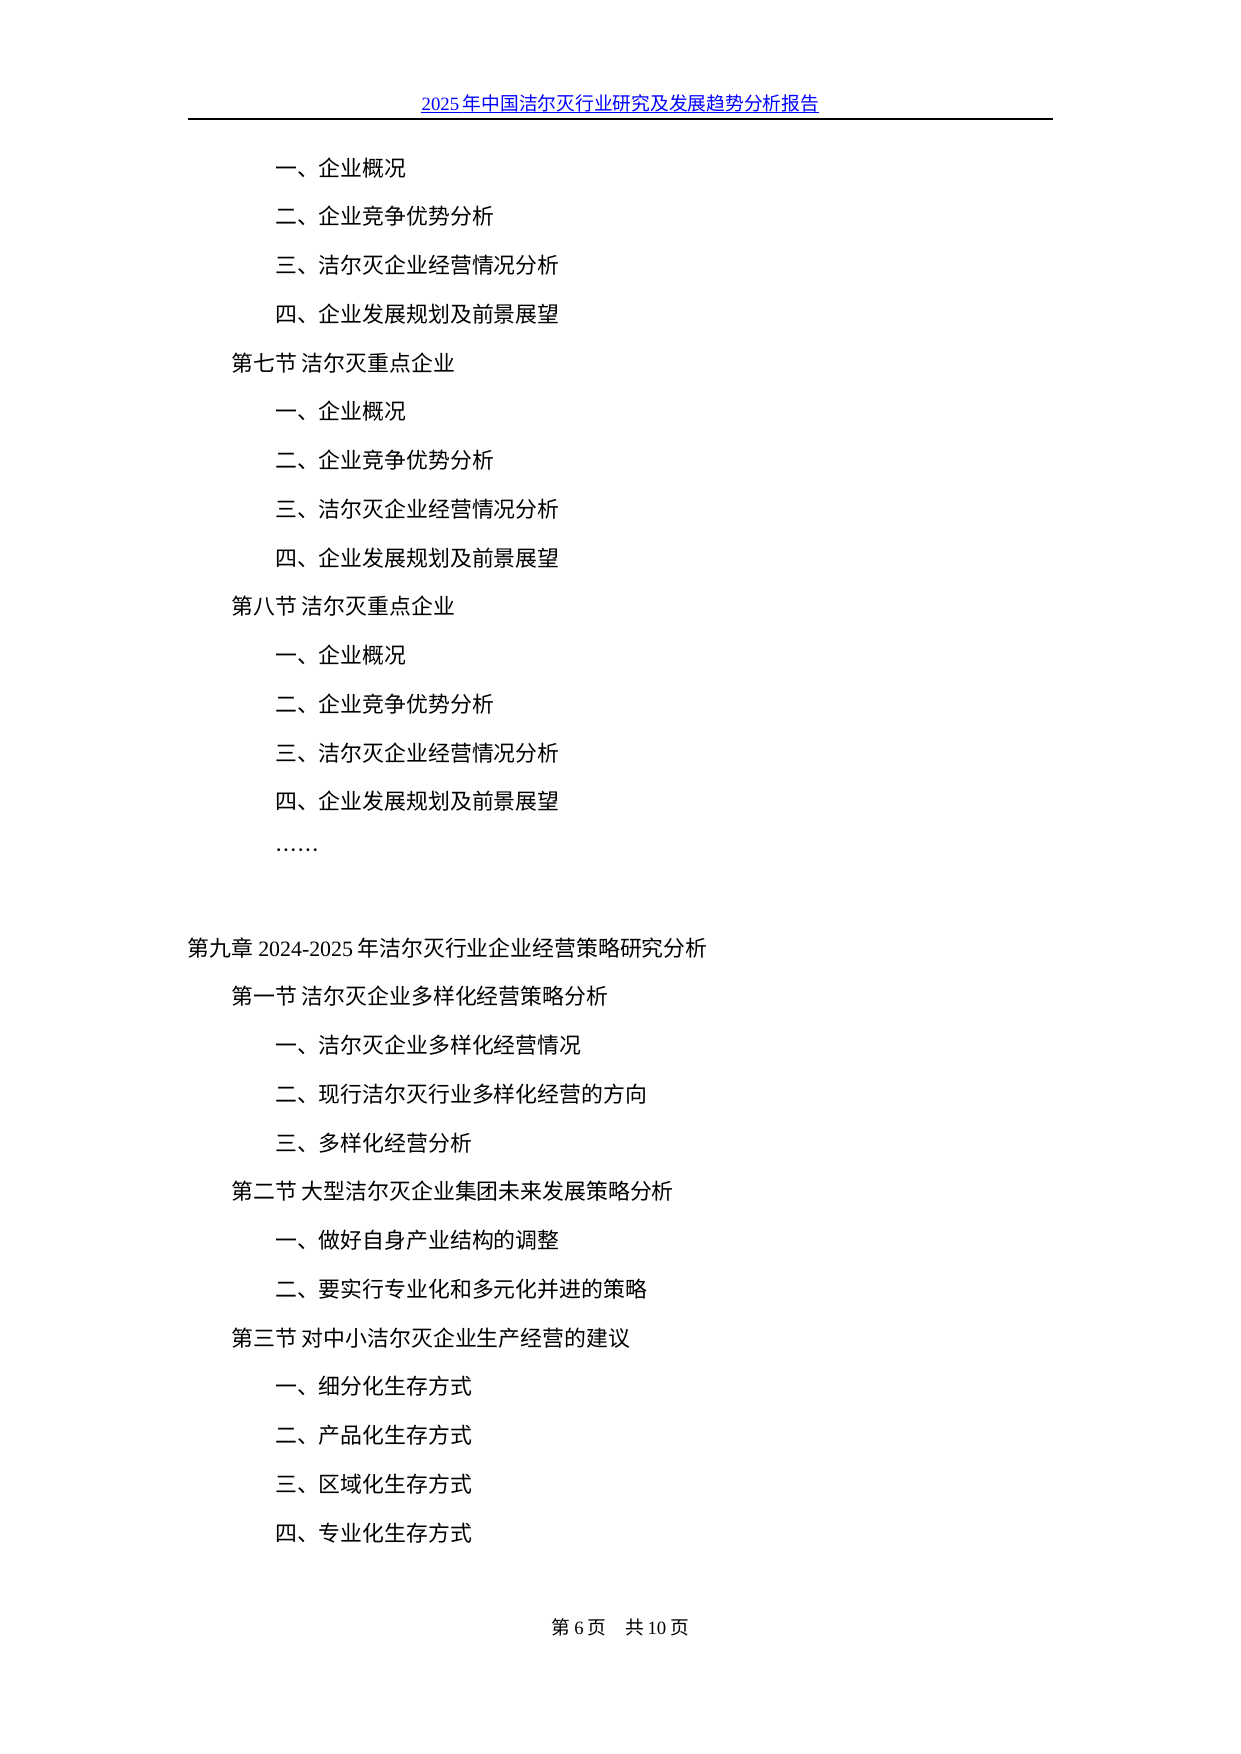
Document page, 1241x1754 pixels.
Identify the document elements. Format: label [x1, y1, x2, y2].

text [187, 150, 1053, 1548]
